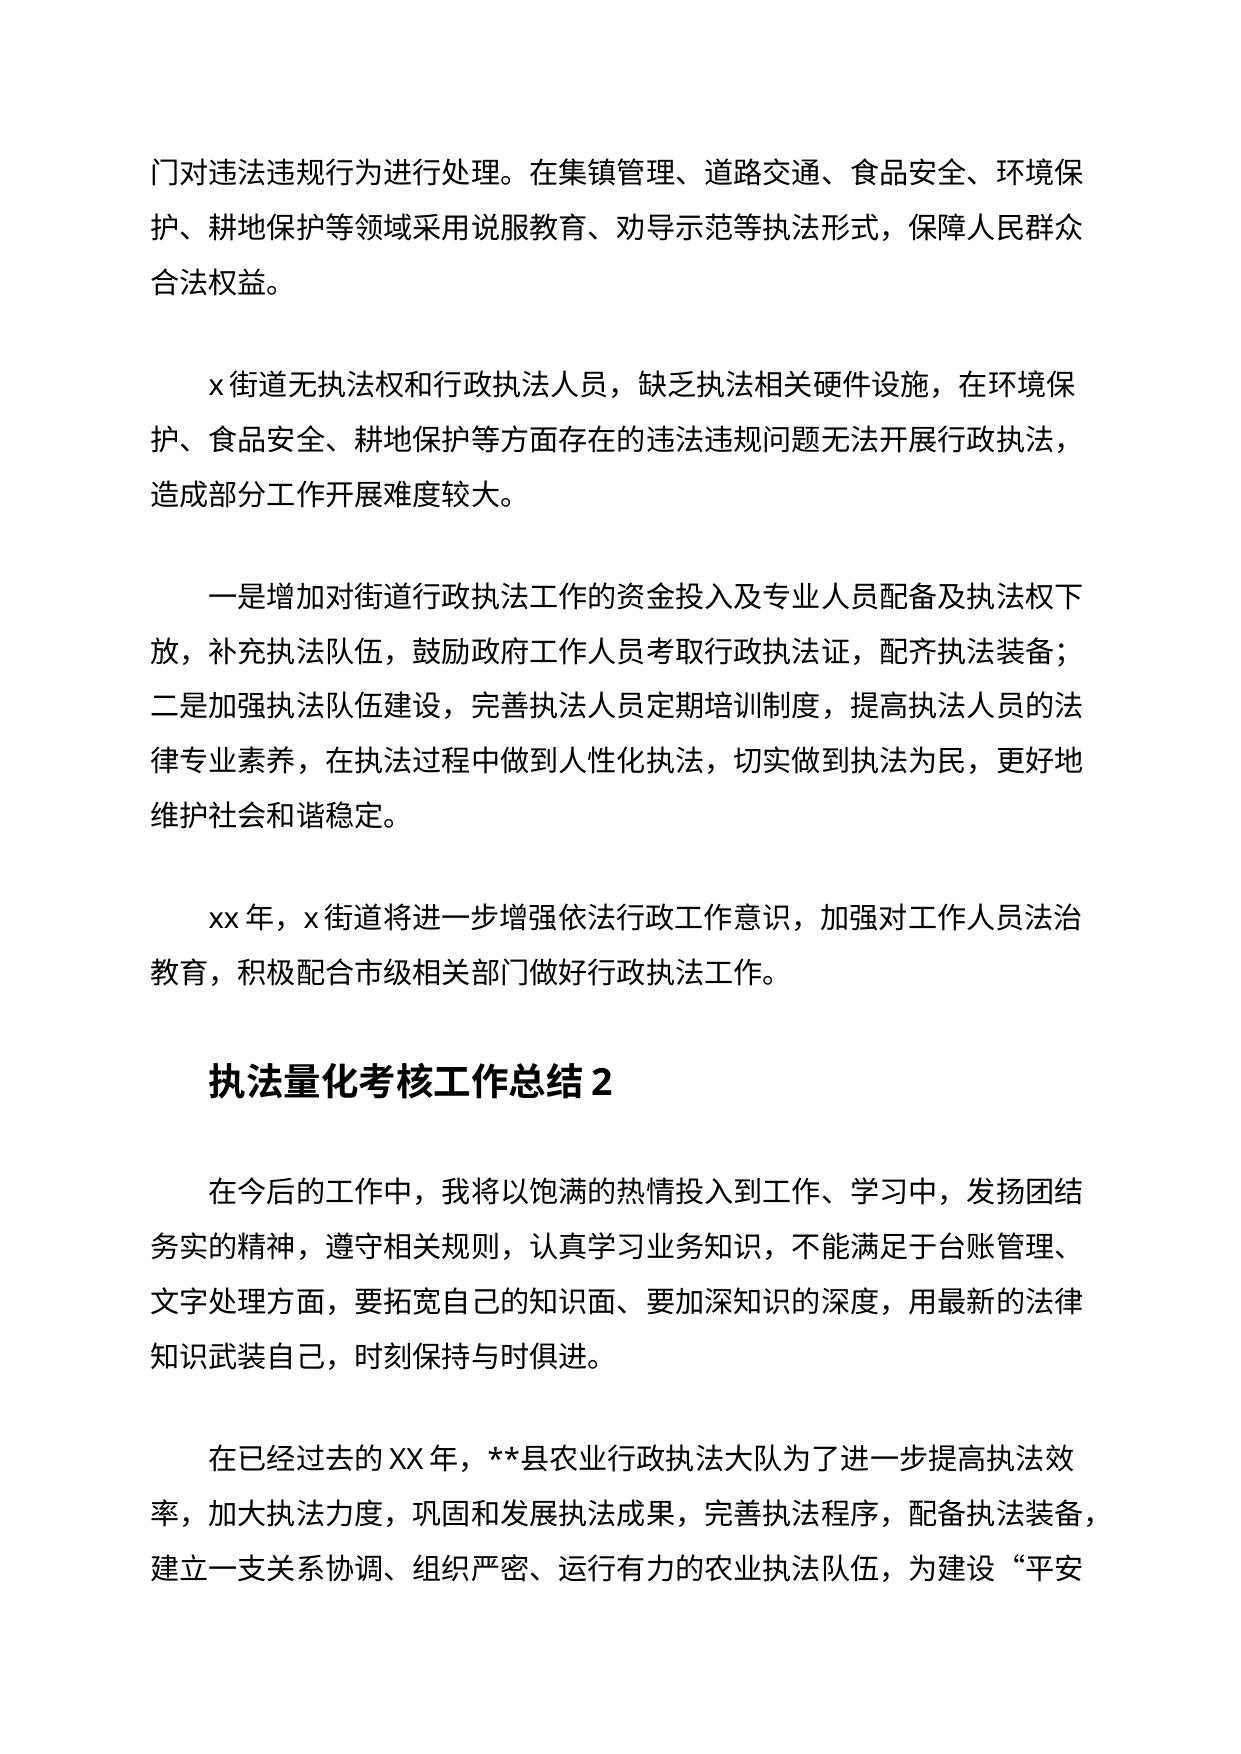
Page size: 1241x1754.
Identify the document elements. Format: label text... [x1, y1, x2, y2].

text xx年，x街道将进一步增强依法行政工作意识，加强对工作人员法治教育，积极配合市级相关部门做好行政执法工作。 [150, 894, 1090, 992]
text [150, 150, 1090, 302]
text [150, 1435, 1090, 1588]
text x街道无执法权和行政执法人员，缺乏执法相关硬件设施，在环境保护、食品安全、耕地保护等方面存在的违法违规问题无法开展行政执法，造成部分工作开展难度较大。 [150, 362, 1090, 514]
text 在今后的工作中，我将以饱满的热情投入到工作、学习中，发扬团结务实的精神，遵守相关规则，认真学习业务知识，不能满足于台账管理、文字处理方面，要拓宽自己的知识面、要加深知识的深度，用最新的法律知识武装自己，时刻保持与时俱进。 [150, 1169, 1090, 1376]
text 一是增加对街道行政执法工作的资金投入及专业人员配备及执法权下放，补充执法队伍，鼓励政府工作人员考取行政执法证，配齐执法装备；二是加强执法队伍建设，完善执法人员定期培训制度，提高执法人员的法律专业素养，在执法过程中做到人性化执法，切实做到执法为民，更好地维护社会和谐稳定。 [150, 573, 1090, 835]
text 执法量化考核工作总结2 [150, 1051, 1090, 1106]
